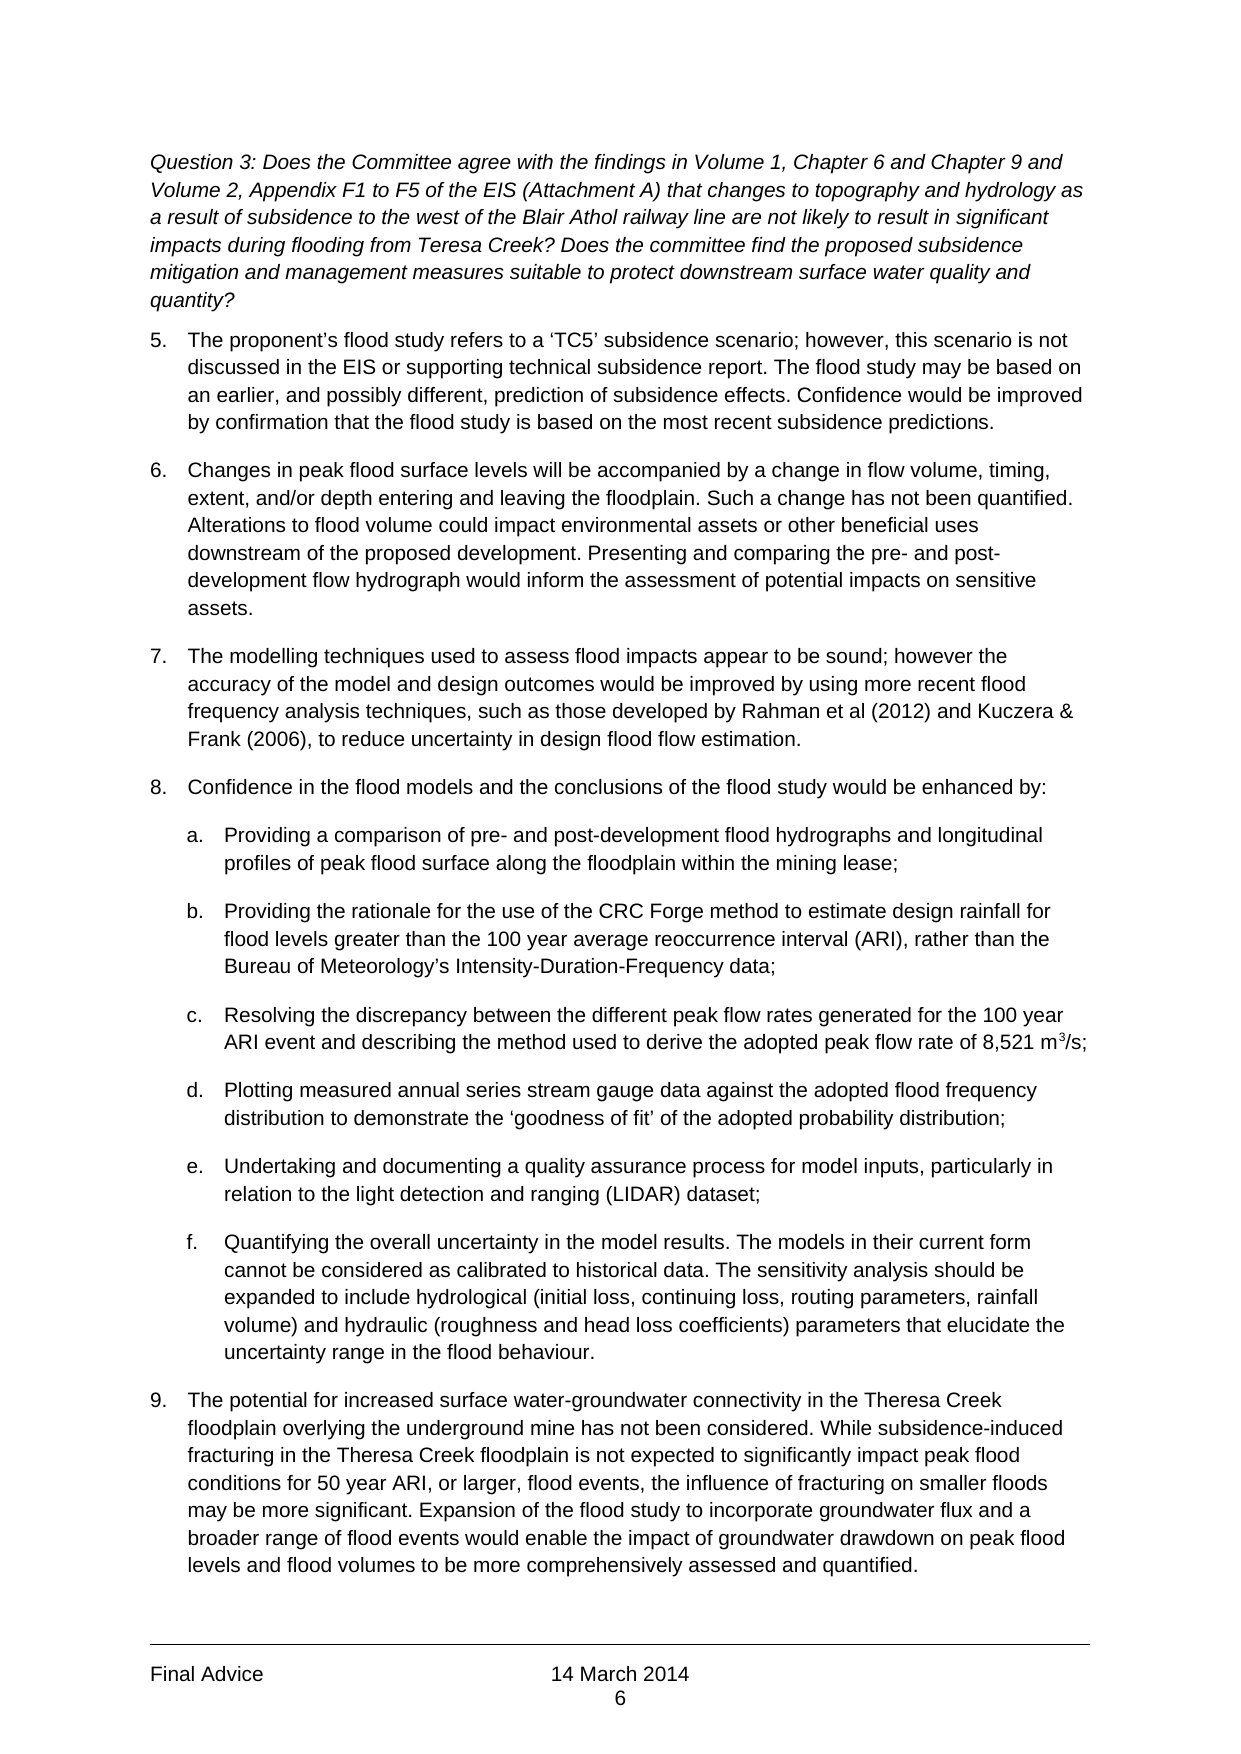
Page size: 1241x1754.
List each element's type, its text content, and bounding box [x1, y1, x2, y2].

list Confidence in the flood models and the conclusions of the flood study would be enhanced by: [150, 775, 1090, 799]
list Providing the rationale for the use of the CRC Forge method to estimate design rainfall for flood levels greater than the 100 year average reoccurrence interval (ARI), rather than the Bureau of Meteorology’s Intensity-Duration-Frequency data; [186, 899, 1090, 978]
list Resolving the discrepancy between the different peak flow rates generated for the 100 year ARI event and describing the method used to derive the adopted peak flow rate of 8,521 m3/s; [186, 1002, 1090, 1054]
list Undertaking and documenting a quality assurance process for model inputs, particularly in relation to the light detection and ranging (LIDAR) dataset; [186, 1154, 1090, 1206]
list The modelling techniques used to assess flood impacts appear to be sound; however the accuracy of the model and design outcomes would be improved by using more recent flood frequency analysis techniques, such as those developed by Rahman et al (2012) and Kuczera & Frank (2006), to reduce uncertainty in design flood flow estimation. [150, 644, 1090, 751]
list Changes in peak flood surface levels will be accompanied by a change in flow volume, timing, extent, and/or depth entering and leaving the floodplain. Such a change has not been quantified. Alterations to flood volume could impact environmental assets or other beneficial uses downstream of the proposed development. Presenting and comparing the pre- and post-development flow hydrograph would inform the assessment of potential impacts on sensitive assets. [150, 458, 1090, 620]
list The proponent’s flood study refers to a ‘TC5’ subsidence scenario; however, this scenario is not discussed in the EIS or supporting technical subsidence report. The flood study may be based on an earlier, and possibly different, prediction of subsidence effects. Confidence would be improved by confirmation that the flood study is based on the most recent subsidence predictions. [150, 327, 1090, 434]
list The potential for increased surface water-groundwater connectivity in the Theresa Creek floodplain overlying the underground mine has not been considered. While subsidence-induced fracturing in the Theresa Creek floodplain is not expected to significantly impact peak flood conditions for 50 year ARI, or larger, flood events, the influence of fracturing on smaller floods may be more significant. Expansion of the flood study to incorporate groundwater flux and a broader range of flood events would enable the impact of groundwater drawdown on peak flood levels and flood volumes to be more comprehensively assessed and quantified. [150, 1388, 1090, 1577]
list Quantifying the overall uncertainty in the model results. The models in their current form cannot be considered as calibrated to historical data. The sensitivity analysis should be expanded to include hydrological (initial loss, continuing loss, routing parameters, rainfall volume) and hydraulic (roughness and head loss coefficients) parameters that elucidate the uncertainty range in the flood behaviour. [186, 1230, 1090, 1364]
list Providing a comparison of pre- and post-development flood hydrographs and longitudinal profiles of peak flood surface along the floodplain within the mining lease; [186, 823, 1090, 875]
list Plotting measured annual series stream gauge data against the adopted flood frequency distribution to demonstrate the ‘goodness of fit’ of the adopted probability distribution; [186, 1078, 1090, 1130]
list Question 3: Does the Committee agree with the findings in Volume 1, Chapter 6 and Chapter 9 and Volume 2, Appendix F1 to F5 of the EIS (Attachment A) that changes to topography and hydrology as a result of subsidence to the west of the Blair Athol railway line are not likely to result in significant impacts during flooding from Teresa Creek? Does the committee find the proposed subsidence mitigation and management measures suitable to protect downstream surface water quality and quantity? [150, 150, 1090, 311]
